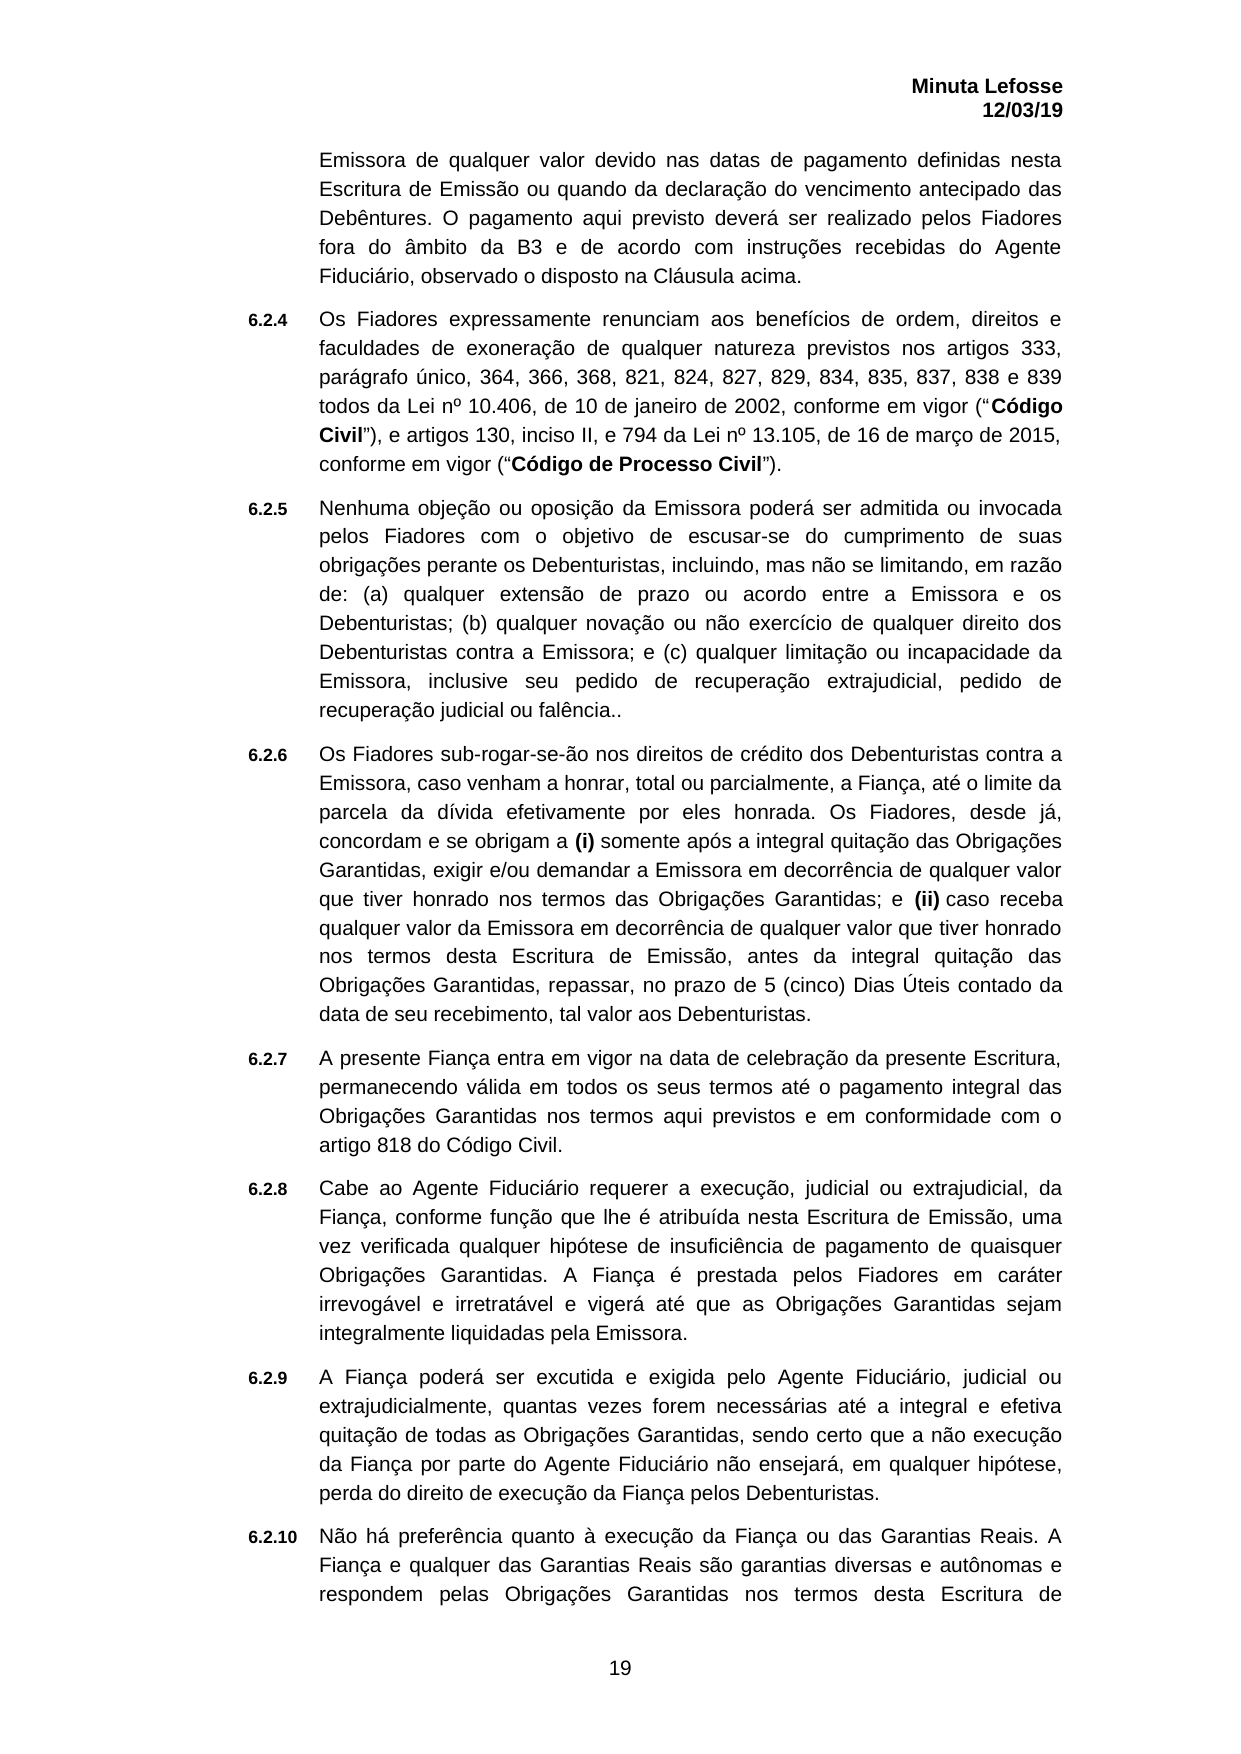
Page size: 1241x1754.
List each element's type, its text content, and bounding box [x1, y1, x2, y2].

text Cabe ao Agente Fiduciário requerer a execução, judicial ou extrajudicial, da Fiança, conforme função que lhe é atribuída nesta Escritura de Emissão, uma vez verificada qualquer hipótese de insuficiência de pagamento de quaisquer Obrigações Garantidas. A Fiança é prestada pelos Fiadores em caráter irrevogável e irretratável e vigerá até que as Obrigações Garantidas sejam integralmente liquidadas pela Emissora. [248, 1176, 1063, 1345]
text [248, 148, 1063, 287]
text Nenhuma objeção ou oposição da Emissora poderá ser admitida ou invocada pelos Fiadores com o objetivo de escusar-se do cumprimento de suas obrigações perante os Debenturistas, incluindo, mas não se limitando, em razão de: (a) qualquer extensão de prazo ou acordo entre a Emissora e os Debenturistas; (b) qualquer novação ou não exercício de qualquer direito dos Debenturistas contra a Emissora; e (c) qualquer limitação ou incapacidade da Emissora, inclusive seu pedido de recuperação extrajudicial, pedido de recuperação judicial ou falência.. [248, 495, 1063, 722]
text A Fiança poderá ser excutida e exigida pelo Agente Fiduciário, judicial ou extrajudicialmente, quantas vezes forem necessárias até a integral e efetiva quitação de todas as Obrigações Garantidas, sendo certo que a não execução da Fiança por parte do Agente Fiduciário não ensejará, em qualquer hipótese, perda do direito de execução da Fiança pelos Debenturistas. [248, 1364, 1063, 1504]
text Os Fiadores sub-rogar-se-ão nos direitos de crédito dos Debenturistas contra a Emissora, caso venham a honrar, total ou parcialmente, a Fiança, até o limite da parcela da dívida efetivamente por eles honrada. Os Fiadores, desde já, concordam e se obrigam a (i) somente após a integral quitação das Obrigações Garantidas, exigir e/ou demandar a Emissora em decorrência de qualquer valor que tiver honrado nos termos das Obrigações Garantidas; e (ii) caso receba qualquer valor da Emissora em decorrência de qualquer valor que tiver honrado nos termos desta Escritura de Emissão, antes da integral quitação das Obrigações Garantidas, repassar, no prazo de 5 (cinco) Dias Úteis contado da data de seu recebimento, tal valor aos Debenturistas. [248, 742, 1063, 1026]
text Os Fiadores expressamente renunciam aos benefícios de ordem, direitos e faculdades de exoneração de qualquer natureza previstos nos artigos 333, parágrafo único, 364, 366, 368, 821, 824, 827, 829, 834, 835, 837, 838 e 839 todos da Lei nº 10.406, de 10 de janeiro de 2002, conforme em vigor (“Código Civil”), e artigos 130, inciso II, e 794 da Lei nº 13.105, de 16 de março de 2015, conforme em vigor (“Código de Processo Civil”). [248, 307, 1063, 476]
text A presente Fiança entra em vigor na data de celebração da presente Escritura, permanecendo válida em todos os seus termos até o pagamento integral das Obrigações Garantidas nos termos aqui previstos e em conformidade com o artigo 818 do Código Civil. [248, 1046, 1063, 1157]
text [248, 1524, 1063, 1606]
